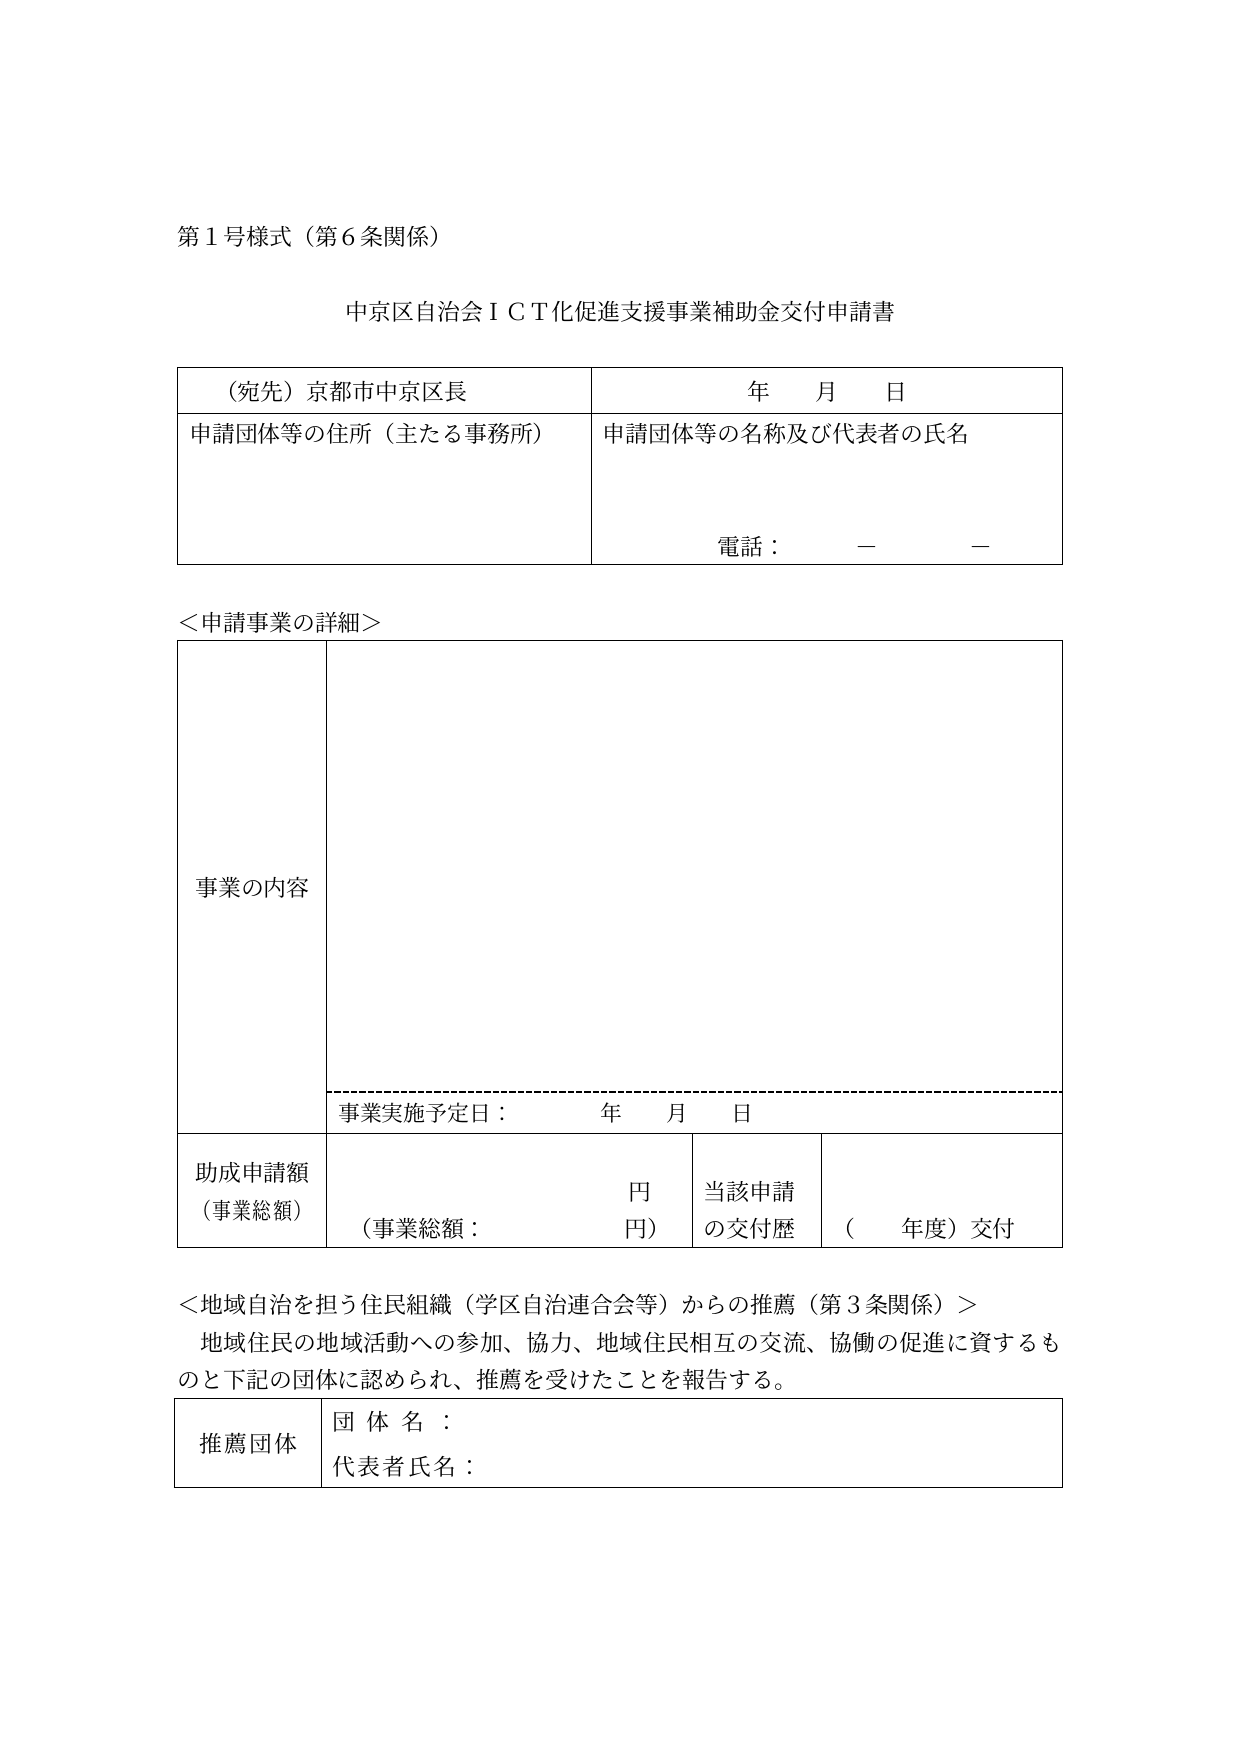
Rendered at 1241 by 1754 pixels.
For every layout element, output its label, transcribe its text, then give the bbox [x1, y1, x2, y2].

table_cell 円 （事業総額： 円） [327, 1134, 692, 1247]
table_cell 助成申請額 （事業総額） [178, 1134, 326, 1247]
text 第１号様式（第６条関係） [177, 217, 1063, 254]
table_header 年 月 日 [592, 368, 1062, 413]
table_cell 申請団体等の名称及び代表者の氏名 電話： － － [592, 414, 1062, 564]
table_header 推薦団体 [175, 1399, 321, 1487]
table_cell 当該申請の交付歴 [693, 1134, 821, 1247]
text ＜申請事業の詳細＞ [177, 602, 1063, 640]
table_header 団体名： 代表者氏名： [322, 1399, 1062, 1487]
table_header 事業の内容 [178, 641, 326, 1133]
text 中京区自治会ＩＣＴ化促進支援事業補助金交付申請書 [177, 292, 1063, 329]
table_header （宛先）京都市中京区長 [178, 368, 591, 413]
table_cell 申請団体等の住所（主たる事務所） [178, 414, 591, 564]
table_header [327, 641, 1062, 1091]
table_cell 事業実施予定日： 年 月 日 [327, 1091, 1062, 1133]
text 地域住民の地域活動への参加、協力、地域住民相互の交流、協働の促進に資するものと下記の団体に認められ、推薦を受けたことを報告する。 [177, 1323, 1065, 1398]
text ＜地域自治を担う住民組織（学区自治連合会等）からの推薦（第３条関係）＞ [177, 1285, 1065, 1323]
table_cell （ 年度）交付 [822, 1134, 1062, 1247]
